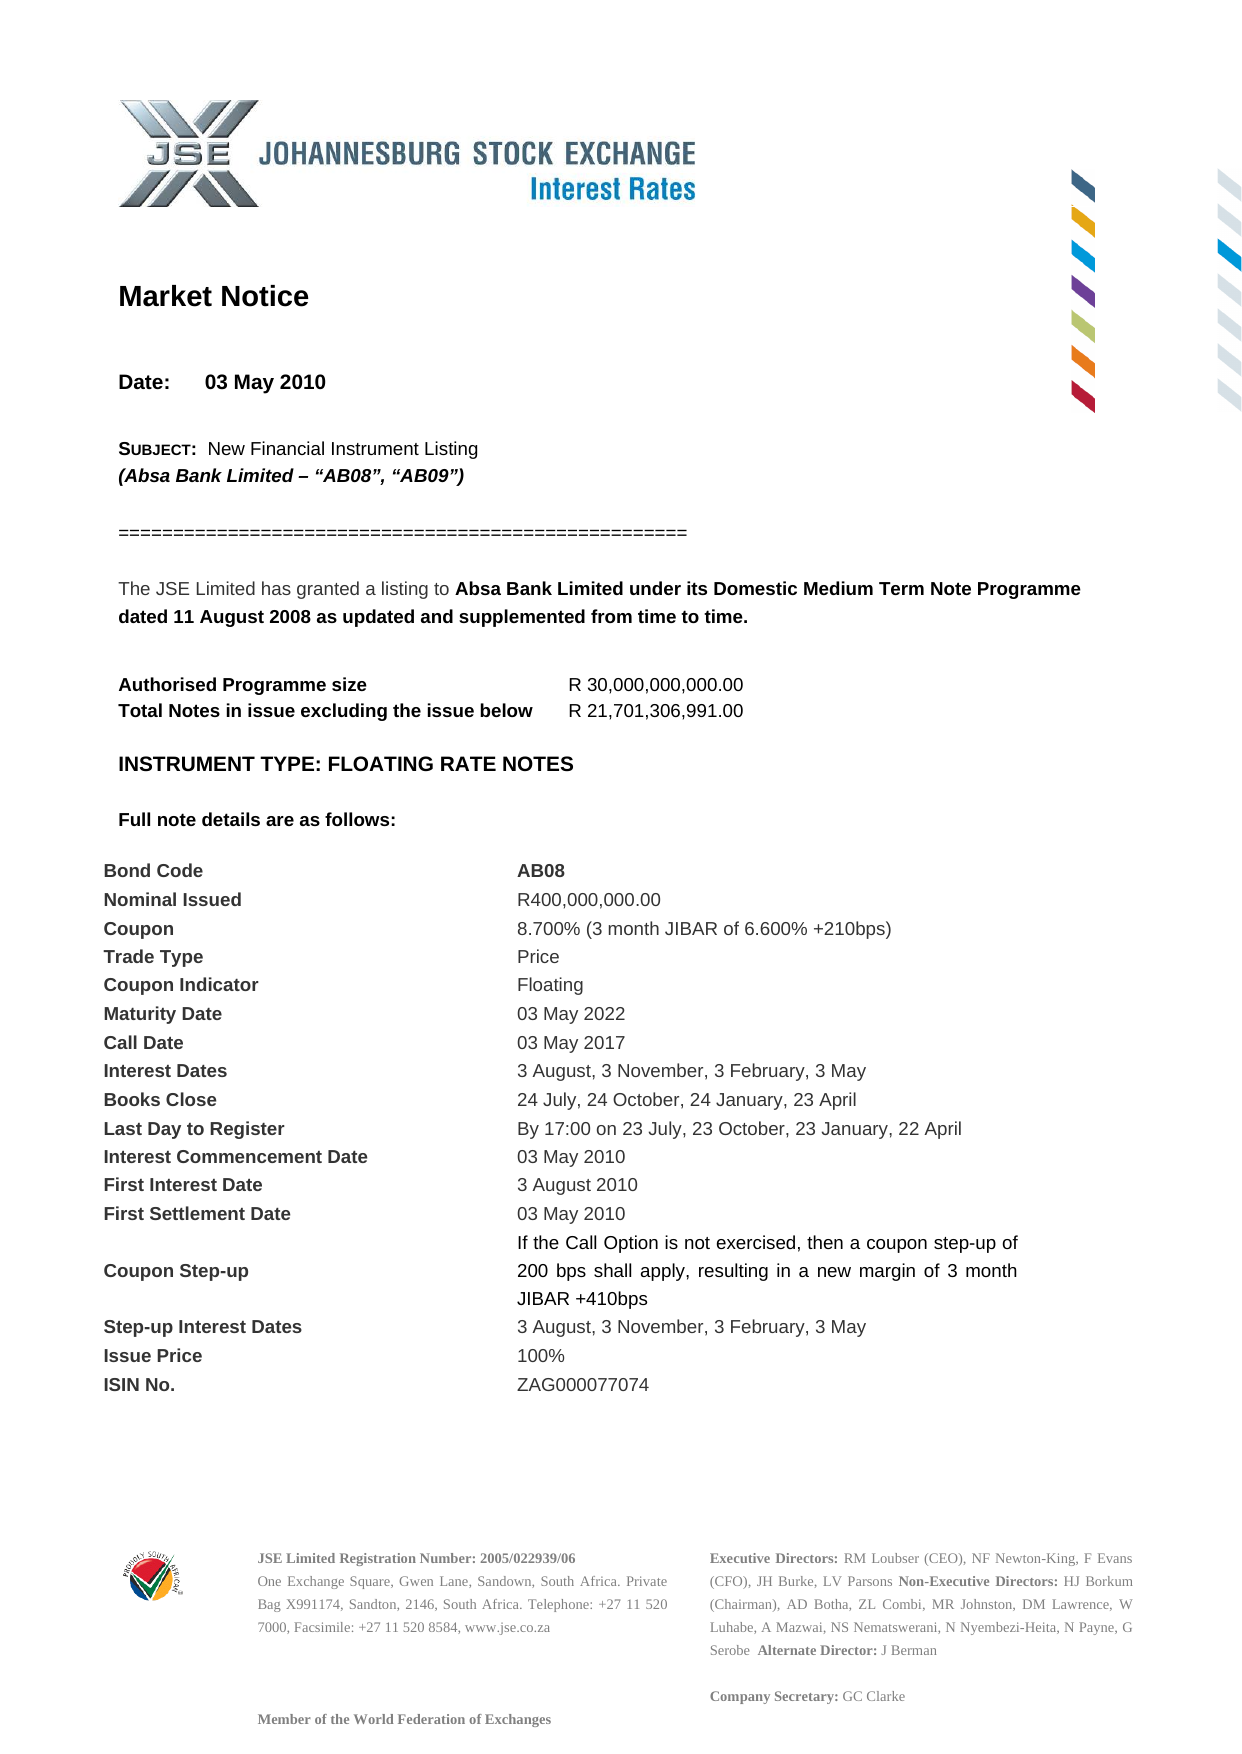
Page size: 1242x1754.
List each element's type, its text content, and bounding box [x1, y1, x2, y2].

table_cell Nominal Issued [103, 889, 517, 918]
table_cell Step-up Interest Dates [103, 1316, 517, 1345]
text Authorised Programme size R 30,000,000,000.00 [118, 674, 1183, 696]
table_cell 03 May 2017 [517, 1032, 1018, 1060]
text ==================================================== [118, 522, 1129, 543]
table_cell Interest Commencement Date First Interest Date [103, 1146, 517, 1203]
table_cell Coupon [103, 918, 517, 946]
table_cell Price Floating [517, 946, 1018, 1003]
table_cell 3 August, 3 November, 3 February, 3 May [517, 1060, 1018, 1089]
table_cell 100% [517, 1345, 1018, 1373]
text Date: 03 May 2010 [118, 370, 1129, 394]
table_cell Interest Dates [103, 1060, 517, 1089]
table_header AB08 [517, 860, 1018, 889]
table_cell 24 July, 24 October, 24 January, 23 April [517, 1089, 1018, 1117]
table_cell Call Date [103, 1032, 517, 1060]
text Suject: New Financial Instrument Listing [118, 437, 1173, 459]
text (Absa Bank Limited – “AB08”, “AB09”) [118, 465, 1173, 487]
picture [118, 100, 698, 207]
table_header Bond Code [103, 860, 517, 889]
table_cell By 17:00 on 23 July, 23 October, 23 January, 22 April [517, 1118, 1018, 1146]
text Total Notes in issue excluding the issue below R 21,701,306,991.00 [118, 700, 1183, 722]
table_cell ooks Close [103, 1089, 517, 1117]
table_cell Maturity Date [103, 1003, 517, 1032]
table_cell First Settlement Date [103, 1203, 517, 1231]
table_cell If the Call Option is not exercised, then a coupon step-up of 200 bps shall apply, resulting in a new margin of 3 month JIBAR +410bps [517, 1231, 1018, 1316]
table_cell Last Day to Register [103, 1118, 517, 1146]
table_cell ZAG000077074 [517, 1374, 1018, 1402]
picture [1217, 254, 1242, 412]
table_cell R400,000,000.00 [517, 889, 1018, 918]
table_cell 03 May 2022 [517, 1003, 1018, 1032]
table_cell 03 May 2010 [517, 1203, 1018, 1231]
table_cell 03 May 2010 3 August 2010 [517, 1146, 1018, 1203]
table_cell Issue Price [103, 1345, 517, 1373]
table_cell 3 August, 3 November, 3 February, 3 May [517, 1316, 1018, 1345]
table_cell Trade Type Coupon Indicator [103, 946, 517, 1003]
picture [1217, 168, 1242, 256]
text Market Notice [118, 279, 1129, 313]
picture [118, 1545, 187, 1604]
text Full note details are as follows: [118, 809, 1183, 830]
table_cell Coupon Step-up [103, 1231, 517, 1316]
text The JSE Limited has granted a listing to Absa Bank Limited under its Domestic Medium Term Note Programme dated 11 August 2008 as updated and supplemented from time to time. [118, 578, 1129, 627]
text INSTRUMENT TYPE: FLOATING RATE NOTES [118, 752, 1127, 776]
table_cell ISIN No. [103, 1374, 517, 1402]
table_cell 8.700% (3 month JIBAR of 6.600% +210bps) [517, 918, 1018, 946]
